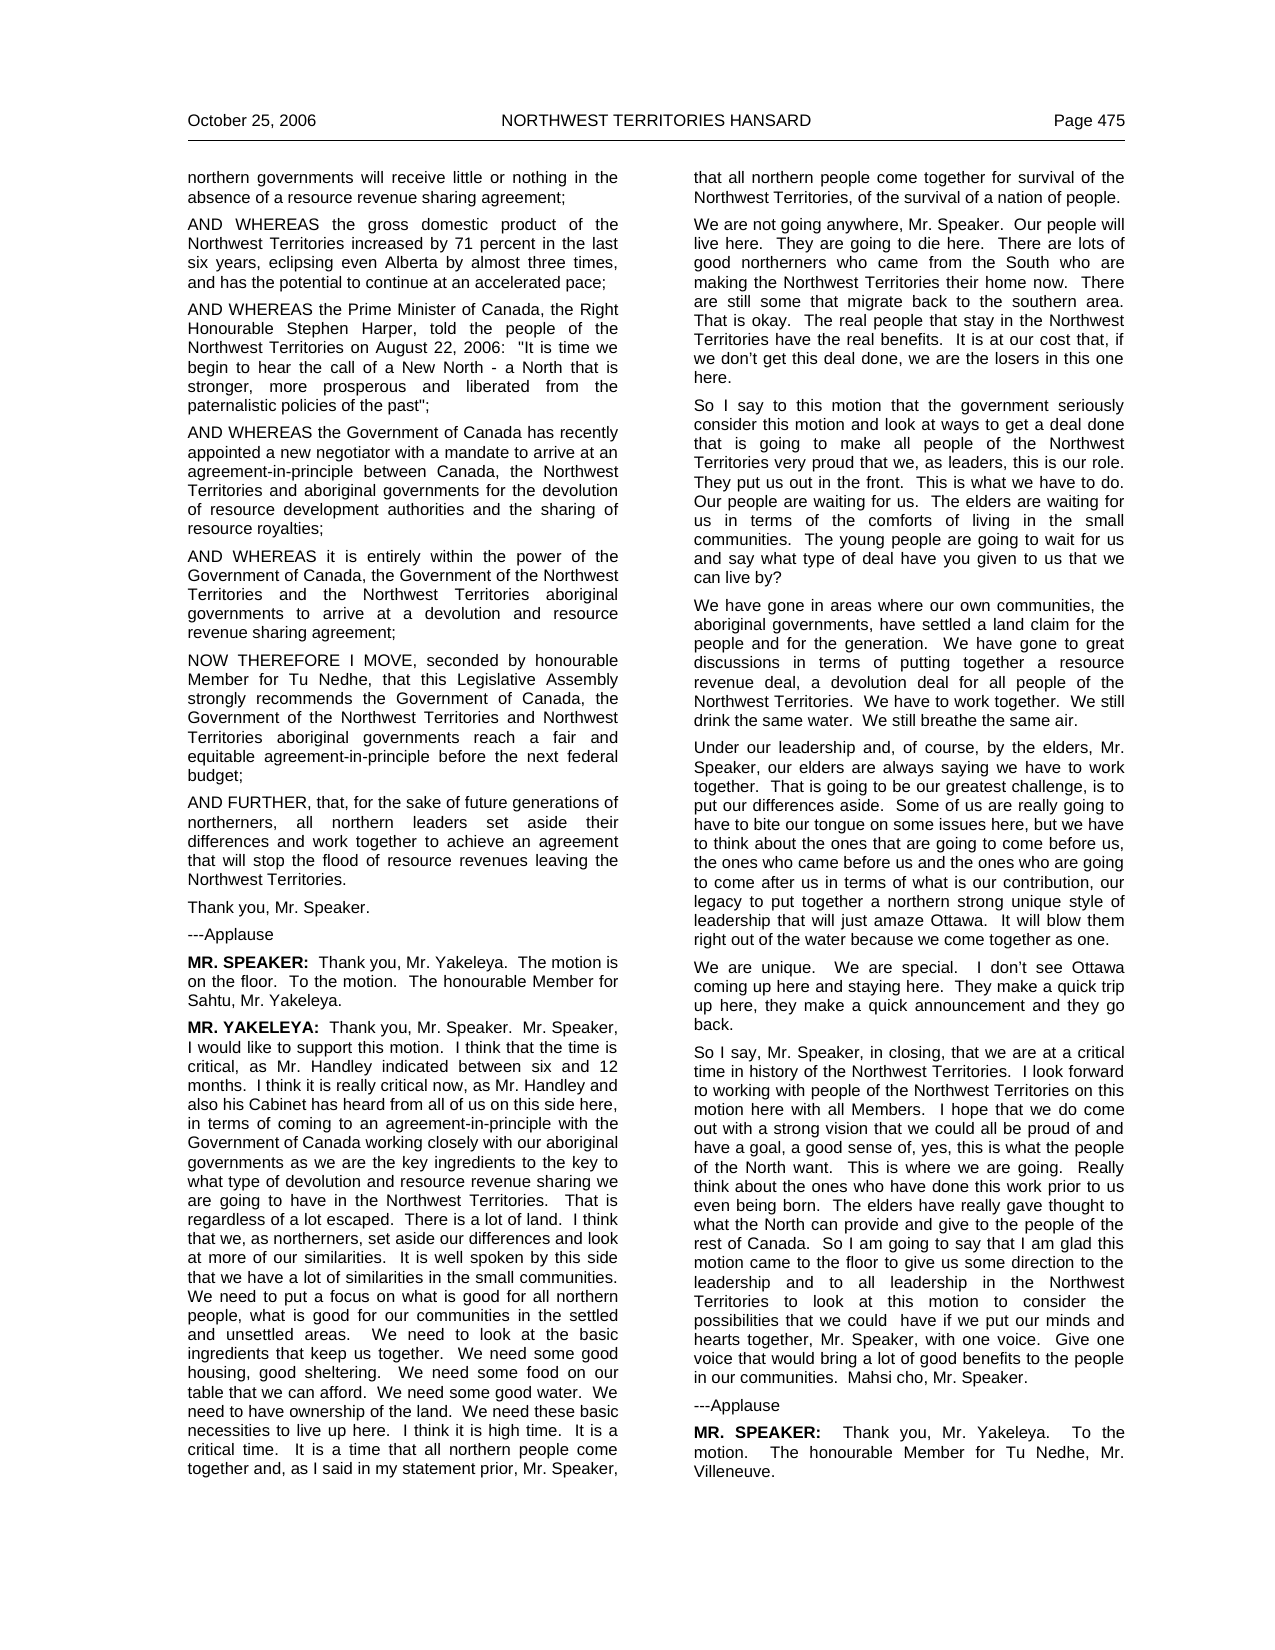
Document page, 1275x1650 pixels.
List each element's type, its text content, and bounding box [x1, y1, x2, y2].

text MR. YAKELEYA: Thank you, Mr. Speaker. Mr. Speaker, I would like to support this motion. I think that the time is critical, as Mr. Handley indicated between six and 12 months. I think it is really critical now, as Mr. Handley and also his Cabinet has heard from all of us on this side here, in terms of coming to an agreement-in-principle with the Government of Canada working closely with our aboriginal governments as we are the key ingredients to the key to what type of devolution and resource revenue sharing we are going to have in the Northwest Territories. That is regardless of a lot escaped. There is a lot of land. I think that we, as northerners, set aside our differences and look at more of our similarities. It is well spoken by this side that we have a lot of similarities in the small communities. We need to put a focus on what is good for all northern people, what is good for our communities in the settled and unsettled areas. We need to look at the basic ingredients that keep us together. We need some good housing, good sheltering. We need some food on our table that we can afford. We need some good water. We need to have ownership of the land. We need these basic necessities to live up here. I think it is high time. It is a critical time. It is a time that all northern people come together and, as I said in my statement prior, Mr. Speaker, that all northern people come together for survival of the Northwest Territories, of the survival of a nation of people. [187, 1018, 619, 1478]
text AND FURTHER, that, for the sake of future generations of northerners, all northern leaders set aside their differences and work together to achieve an agreement that will stop the flood of resource revenues leaving the Northwest Territories. [187, 793, 619, 889]
text So I say, Mr. Speaker, in closing, that we are at a critical time in history of the Northwest Territories. I look forward to working with people of the Northwest Territories on this motion here with all Members. I hope that we do come out with a strong vision that we could all be proud of and have a goal, a good sense of, yes, this is what the people of the North want. This is where we are going. Really think about the ones who have done this work prior to us even being born. The elders have really gave thought to what the North can provide and give to the people of the rest of Canada. So I am going to say that I am glad this motion came to the floor to give us some direction to the leadership and to all leadership in the Northwest Territories to look at this motion to consider the possibilities that we could have if we put our minds and hearts together, Mr. Speaker, with one voice. Give one voice that would bring a lot of good benefits to the people in our communities. Mahsi cho, Mr. Speaker. [694, 1042, 1125, 1387]
text AND WHEREAS it is entirely within the power of the Government of Canada, the Government of the Northwest Territories and the Northwest Territories aboriginal governments to arrive at a devolution and resource revenue sharing agreement; [187, 547, 619, 642]
text We have gone in areas where our own communities, the aboriginal governments, have settled a land claim for the people and for the generation. We have gone to great discussions in terms of putting together a resource revenue deal, a devolution deal for all people of the Northwest Territories. We have to work together. We still drink the same water. We still breathe the same air. [694, 596, 1125, 730]
text NOW THEREFORE I MOVE, seconded by honourable Member for Tu Nedhe, that this Legislative Assembly strongly recommends the Government of Canada, the Government of the Northwest Territories and Northwest Territories aboriginal governments reach a fair and equitable agreement-in-principle before the next federal budget; [187, 651, 619, 785]
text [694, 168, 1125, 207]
text ---Applause [187, 925, 619, 944]
text Thank you, Mr. Speaker. [187, 897, 619, 917]
text We are not going anywhere, Mr. Speaker. Our people will live here. They are going to die here. There are lots of good northerners who came from the South who are making the Northwest Territories their home now. There are still some that migrate back to the southern area. That is okay. The real people that stay in the Northwest Territories have the real benefits. It is at our cost that, if we don’t get this deal done, we are the losers in this one here. [694, 215, 1125, 387]
text MR. SPEAKER: Thank you, Mr. Yakeleya. The motion is on the floor. To the motion. The honourable Member for Sahtu, Mr. Yakeleya. [187, 952, 619, 1010]
text So I say to this motion that the government seriously consider this motion and look at ways to get a deal done that is going to make all people of the Northwest Territories very proud that we, as leaders, this is our role. They put us out in the front. This is what we have to do. Our people are waiting for us. The elders are waiting for us in terms of the comforts of living in the small communities. The young people are going to wait for us and say what type of deal have you given to us that we can live by? [694, 396, 1125, 587]
text AND WHEREAS the Prime Minister of Canada, the Right Honourable Stephen Harper, told the people of the Northwest Territories on August 22, 2006: "It is time we begin to hear the call of a New North - a North that is stronger, more prosperous and liberated from the paternalistic policies of the past"; [187, 300, 619, 415]
text AND WHEREAS the gross domestic product of the Northwest Territories increased by 71 percent in the last six years, eclipsing even Alberta by almost three times, and has the potential to continue at an accelerated pace; [187, 215, 619, 292]
text Under our leadership and, of course, by the elders, Mr. Speaker, our elders are always saying we have to work together. That is going to be our greatest challenge, is to put our differences aside. Some of us are really going to have to bite our tongue on some issues here, but we have to think about the ones that are going to come before us, the ones who came before us and the ones who are going to come after us in terms of what is our contribution, our legacy to put together a northern strong unique style of leadership that will just amaze Ottawa. It will blow them right out of the water because we come together as one. [694, 738, 1125, 949]
text We are unique. We are special. I don’t see Ottawa coming up here and staying here. They make a quick trip up here, they make a quick announcement and they go back. [694, 957, 1125, 1034]
text ---Applause [694, 1396, 1125, 1415]
text MR. SPEAKER: Thank you, Mr. Yakeleya. To the motion. The honourable Member for Tu Nedhe, Mr. Villeneuve. [694, 1423, 1125, 1481]
text AND WHEREAS the Government of Canada has recently appointed a new negotiator with a mandate to arrive at an agreement-in-principle between Canada, the Northwest Territories and aboriginal governments for the devolution of resource development authorities and the sharing of resource royalties; [187, 423, 619, 538]
